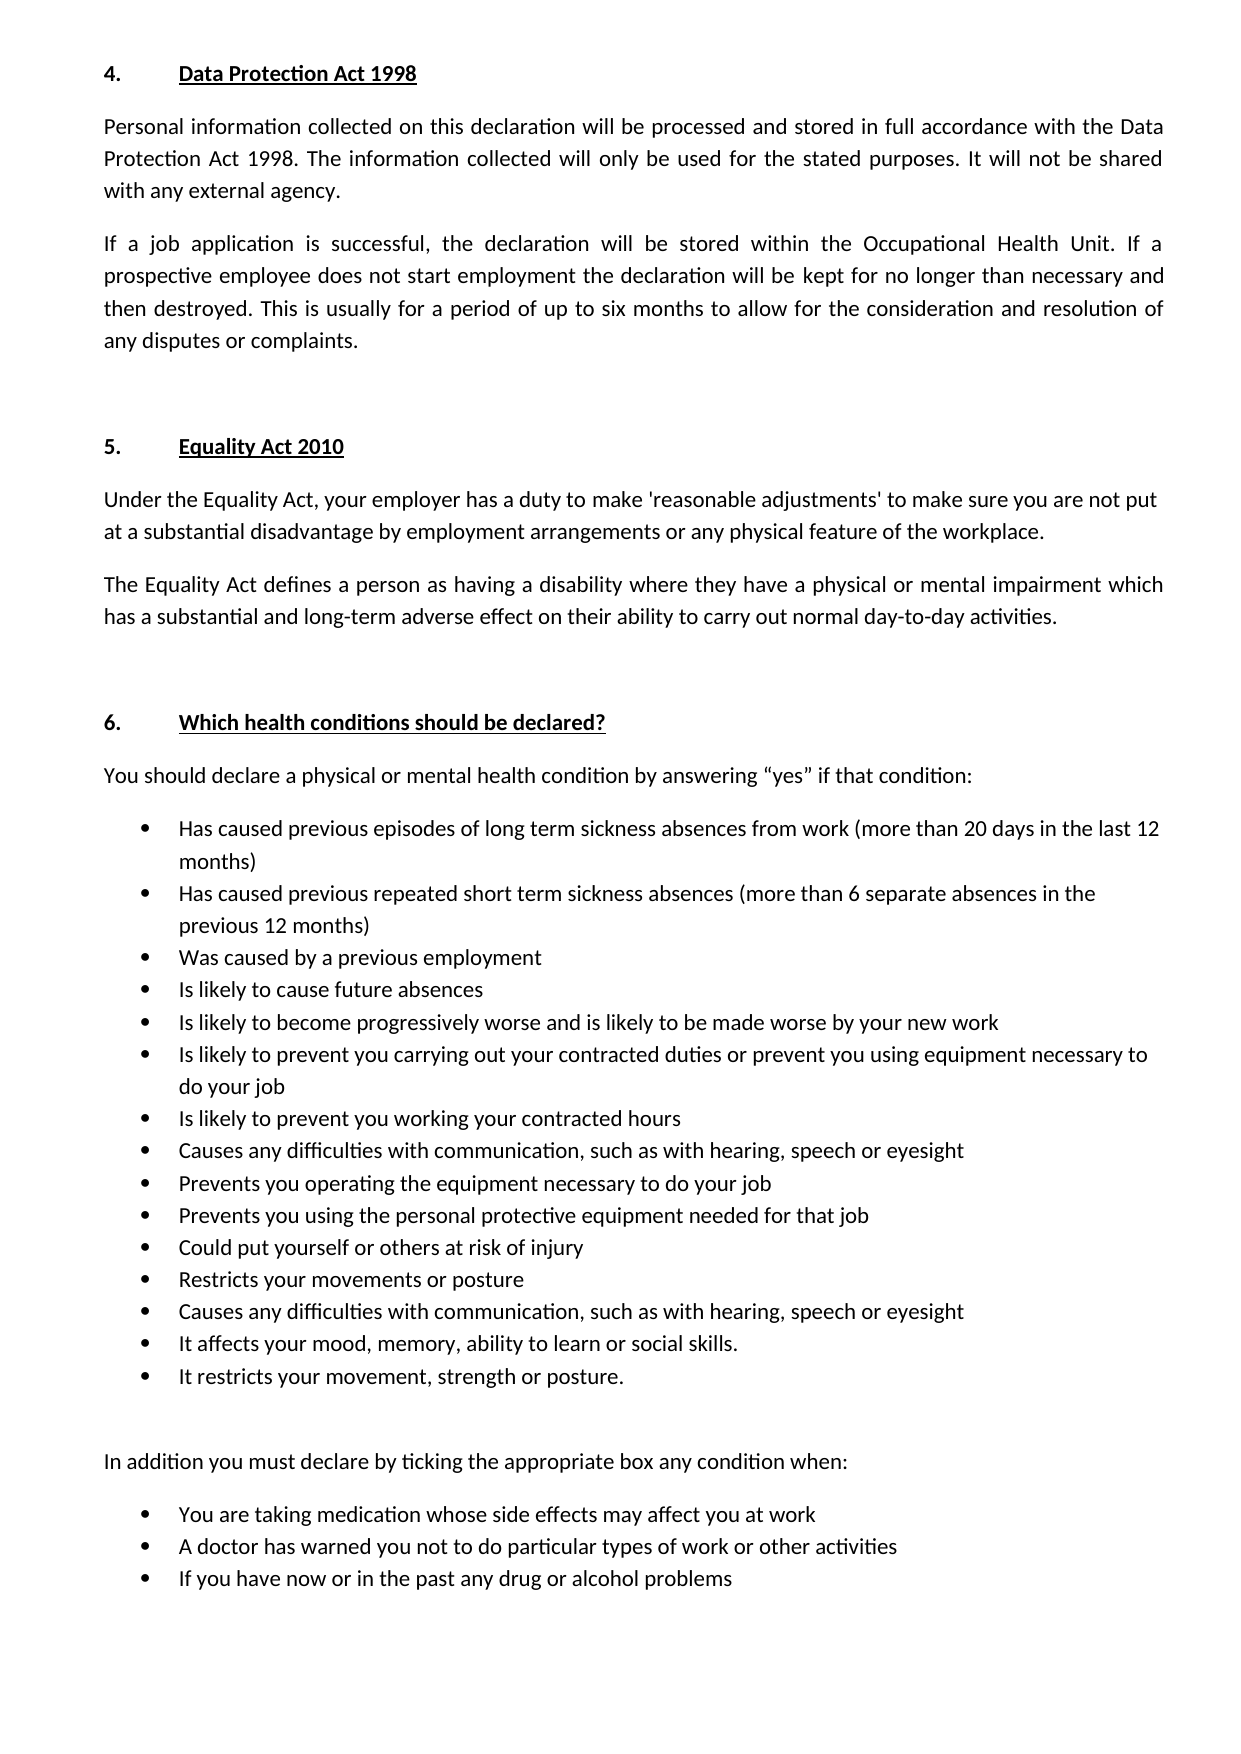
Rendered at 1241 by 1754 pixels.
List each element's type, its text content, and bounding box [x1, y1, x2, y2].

text Under the Equality Act, your employer has a duty to make 'reasonable adjustments' to make sure you are not put at a substantial disadvantage by employment arrangements or any physical feature of the workplace. [103, 485, 1165, 545]
list Is likely to cause future absences [141, 976, 1165, 1003]
list You are taking medication whose side effects may affect you at work [141, 1500, 1165, 1528]
list Is likely to prevent you working your contracted hours [141, 1104, 1165, 1132]
list Has caused previous repeated short term sickness absences (more than 6 separate absences in the previous 12 months) [141, 879, 1165, 939]
list If you have now or in the past any drug or alcohol problems [141, 1564, 1165, 1592]
text The Equality Act defines a person as having a disability where they have a physical or mental impairment which has a substantial and long-term adverse effect on their ability to carry out normal day-to-day activities. [103, 570, 1165, 631]
list Could put yourself or others at risk of injury [141, 1233, 1165, 1261]
list Is likely to become progressively worse and is likely to be made worse by your new work [141, 1008, 1165, 1036]
list Restricts your movements or posture [141, 1265, 1165, 1293]
text Personal information collected on this declaration will be processed and stored in full accordance with the Data Protection Act 1998. The information collected will only be used for the stated purposes. It will not be shared with any external agency. [103, 112, 1165, 204]
list Prevents you operating the equipment necessary to do your job [141, 1169, 1165, 1197]
list Causes any difficulties with communication, such as with hearing, speech or eyesight [141, 1136, 1165, 1164]
text 4. Data Protection Act 1998 [103, 59, 1165, 87]
list Causes any difficulties with communication, such as with hearing, speech or eyesight [141, 1297, 1165, 1325]
text 6. Which health conditions should be declared? [103, 708, 1165, 737]
list Has caused previous episodes of long term sickness absences from work (more than 20 days in the last 12 months) [141, 814, 1165, 875]
list Is likely to prevent you carrying out your contracted duties or prevent you using equipment necessary to do your job [141, 1040, 1165, 1100]
list A doctor has warned you not to do particular types of work or other activities [141, 1532, 1165, 1560]
text You should declare a physical or mental health condition by answering “yes” if that condition: [103, 762, 1165, 789]
list It restricts your movement, strength or posture. [141, 1362, 1165, 1390]
list Was caused by a previous employment [141, 943, 1165, 971]
text In addition you must declare by ticking the appropriate box any condition when: [103, 1447, 1165, 1475]
text 5. Equality Act 2010 [103, 432, 1165, 460]
list Prevents you using the personal protective equipment needed for that job [141, 1201, 1165, 1229]
list It affects your mood, memory, ability to learn or social skills. [141, 1329, 1165, 1358]
text If a job application is successful, the declaration will be stored within the Occupational Health Unit. If a prospective employee does not start employment the declaration will be kept for no longer than necessary and then destroyed. This is usually for a period of up to six months to allow for the consideration and resolution of any disputes or complaints. [103, 229, 1165, 354]
